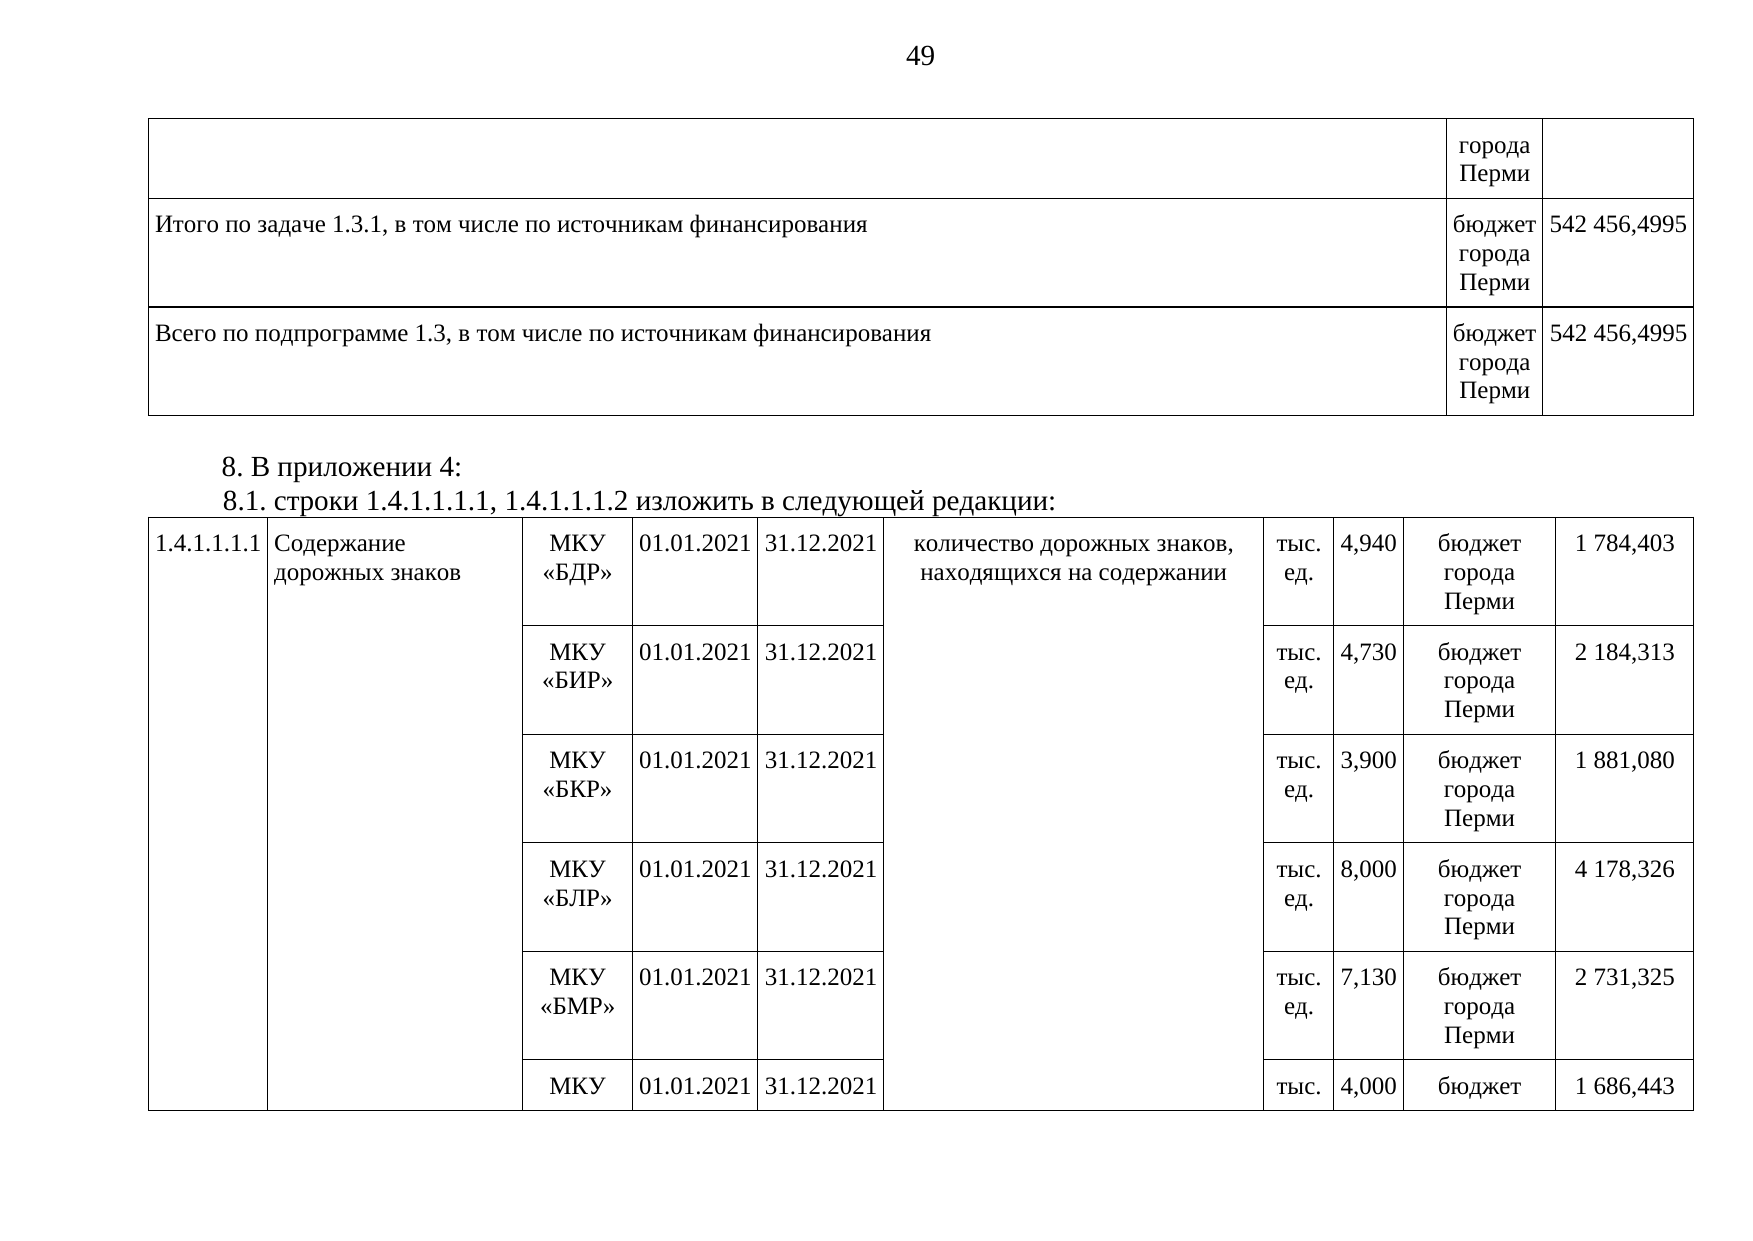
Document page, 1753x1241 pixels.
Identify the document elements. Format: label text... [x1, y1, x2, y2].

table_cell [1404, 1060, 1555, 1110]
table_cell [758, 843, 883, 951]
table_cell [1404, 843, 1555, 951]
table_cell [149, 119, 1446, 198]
text 8.1. строки 1.4.1.1.1.1, 1.4.1.1.1.2 изложить в следующей редакции: [148, 483, 1693, 517]
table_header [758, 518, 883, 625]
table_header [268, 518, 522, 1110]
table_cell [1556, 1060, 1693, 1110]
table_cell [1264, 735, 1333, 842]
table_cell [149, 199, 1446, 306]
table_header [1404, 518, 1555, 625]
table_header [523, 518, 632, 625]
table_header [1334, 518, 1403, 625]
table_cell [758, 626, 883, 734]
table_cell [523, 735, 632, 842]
text 8. В приложении 4: [148, 449, 1693, 483]
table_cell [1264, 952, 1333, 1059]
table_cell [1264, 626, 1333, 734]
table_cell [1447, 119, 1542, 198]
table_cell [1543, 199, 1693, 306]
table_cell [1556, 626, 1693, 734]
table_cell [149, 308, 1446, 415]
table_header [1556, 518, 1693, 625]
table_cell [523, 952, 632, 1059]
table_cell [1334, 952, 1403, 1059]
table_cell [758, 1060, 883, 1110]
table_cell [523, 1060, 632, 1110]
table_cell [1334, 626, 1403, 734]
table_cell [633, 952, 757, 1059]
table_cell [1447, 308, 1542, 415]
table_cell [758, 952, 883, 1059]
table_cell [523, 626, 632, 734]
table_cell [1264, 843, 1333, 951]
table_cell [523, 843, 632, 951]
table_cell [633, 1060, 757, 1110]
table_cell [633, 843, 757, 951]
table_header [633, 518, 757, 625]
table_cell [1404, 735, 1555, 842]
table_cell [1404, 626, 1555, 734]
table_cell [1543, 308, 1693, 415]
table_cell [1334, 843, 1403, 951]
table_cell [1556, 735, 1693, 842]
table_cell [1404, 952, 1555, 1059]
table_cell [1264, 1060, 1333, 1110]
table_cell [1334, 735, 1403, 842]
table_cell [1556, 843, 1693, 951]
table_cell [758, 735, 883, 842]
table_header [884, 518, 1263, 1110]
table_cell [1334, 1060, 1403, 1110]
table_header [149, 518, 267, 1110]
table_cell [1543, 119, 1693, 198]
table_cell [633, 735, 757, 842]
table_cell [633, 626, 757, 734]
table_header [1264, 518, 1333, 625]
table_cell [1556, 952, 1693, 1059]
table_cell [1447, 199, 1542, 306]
